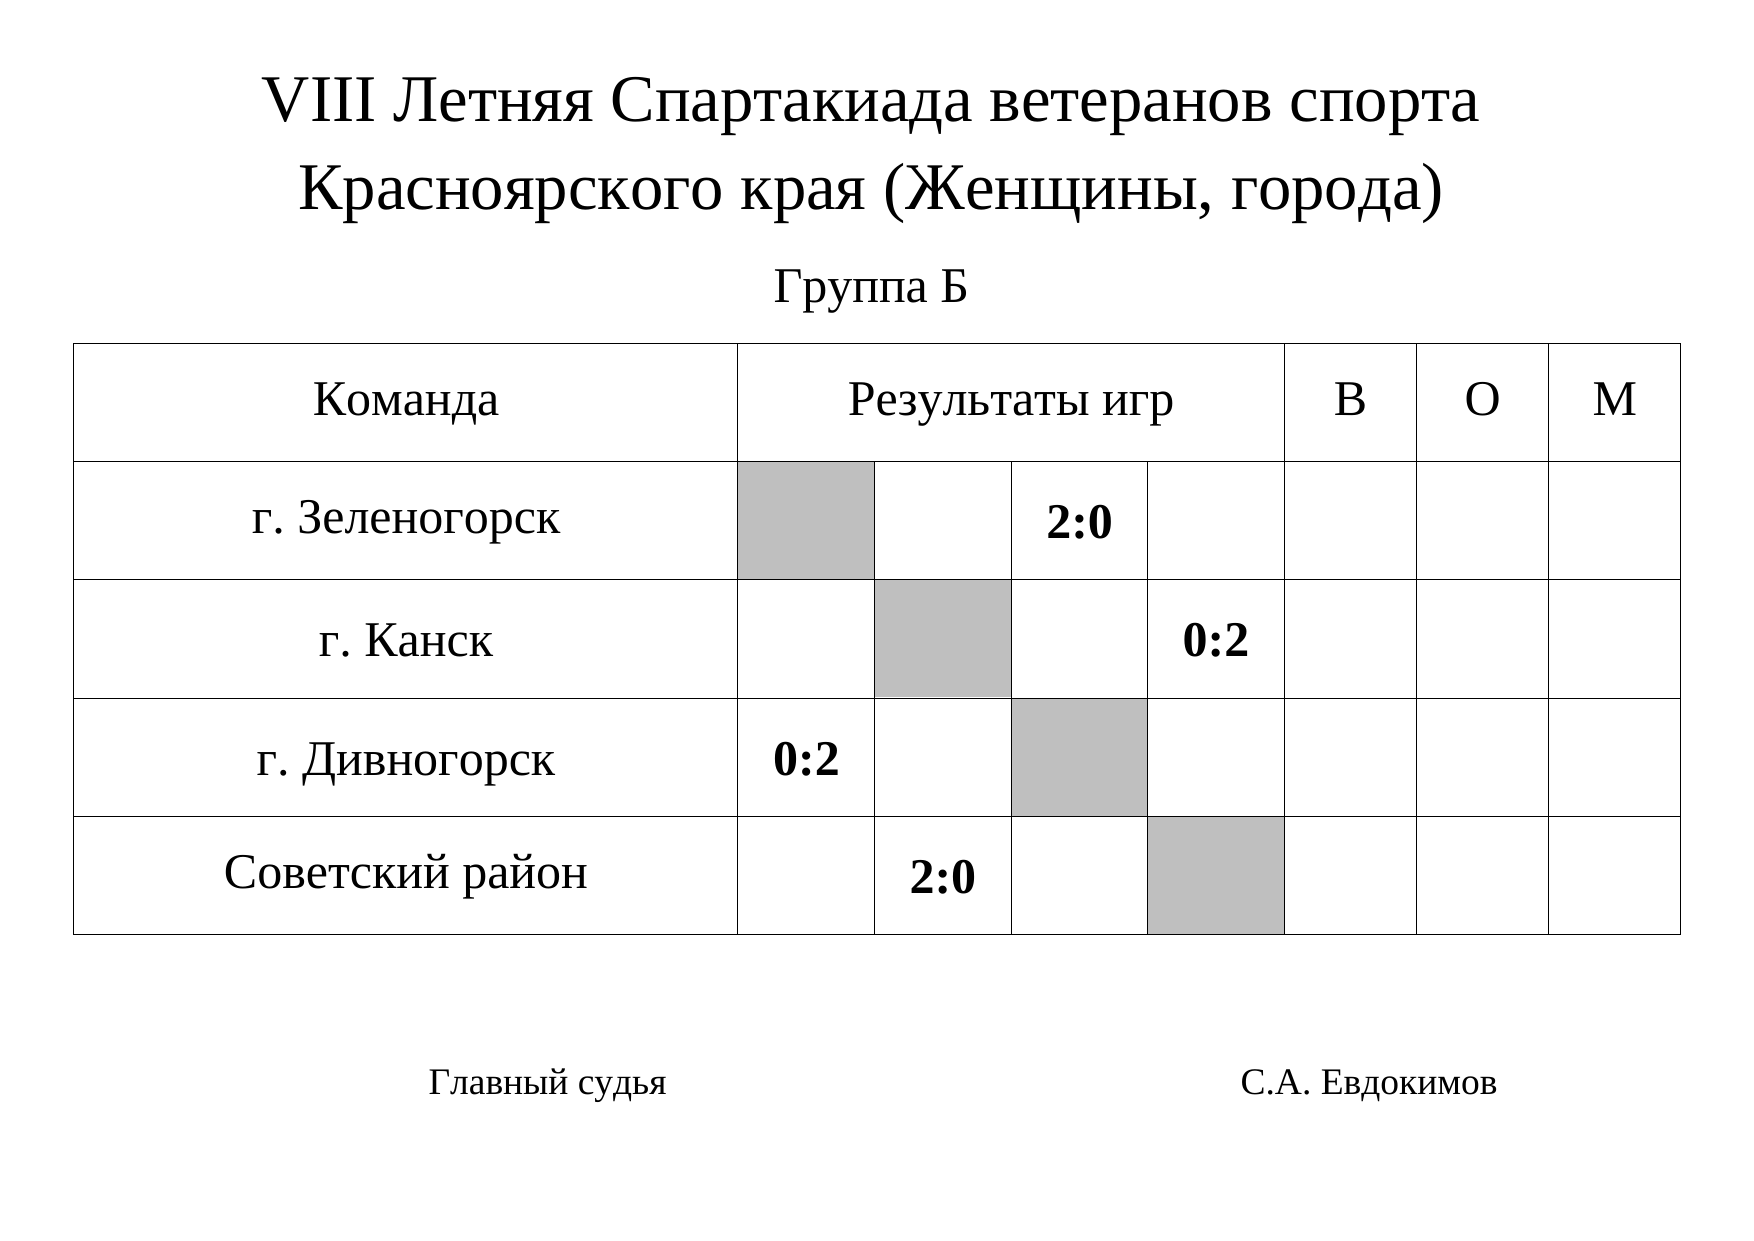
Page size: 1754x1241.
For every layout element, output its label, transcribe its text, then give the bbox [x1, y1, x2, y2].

table_cell [1417, 462, 1548, 579]
text Главный судья С.А. Евдокимов [59, 1059, 1683, 1102]
text VIII Летняя Спартакиада ветеранов спорта Красноярского края (Женщины, города) [59, 59, 1683, 224]
table_cell [1549, 580, 1680, 697]
table_header М [1549, 344, 1680, 461]
table_cell [1285, 462, 1416, 579]
table_cell [1549, 817, 1680, 934]
table_cell [1012, 580, 1147, 697]
table_cell [875, 462, 1011, 579]
table_cell г. Зеленогорск [74, 462, 737, 579]
table_cell [1148, 817, 1284, 934]
table_header В [1285, 344, 1416, 461]
table_cell [738, 462, 874, 579]
table_cell 0:2 [1148, 580, 1284, 697]
table_cell г. Канск [74, 580, 737, 697]
table_cell [1148, 699, 1284, 816]
table_header О [1417, 344, 1548, 461]
table_cell [1012, 699, 1147, 816]
table_cell [1285, 817, 1416, 934]
table_cell [1417, 580, 1548, 697]
table_cell [875, 580, 1011, 697]
table_header Результаты игр [738, 344, 1284, 461]
table_cell [1417, 817, 1548, 934]
table_cell г. Дивногорск [74, 699, 737, 816]
table_cell [738, 580, 874, 697]
table_cell 0:2 [738, 699, 874, 816]
table_cell 2:0 [875, 817, 1011, 934]
text Группа Б [59, 256, 1683, 314]
table_cell 2:0 [1012, 462, 1147, 579]
table_cell [1549, 699, 1680, 816]
table_cell [1012, 817, 1147, 934]
table_cell [875, 699, 1011, 816]
table_cell [1285, 580, 1416, 697]
table_cell [1549, 462, 1680, 579]
table_header Команда [74, 344, 737, 461]
table_cell Советский район [74, 817, 737, 934]
table_cell [738, 817, 874, 934]
table_cell [1417, 699, 1548, 816]
table_cell [1148, 462, 1284, 579]
table_cell [1285, 699, 1416, 816]
